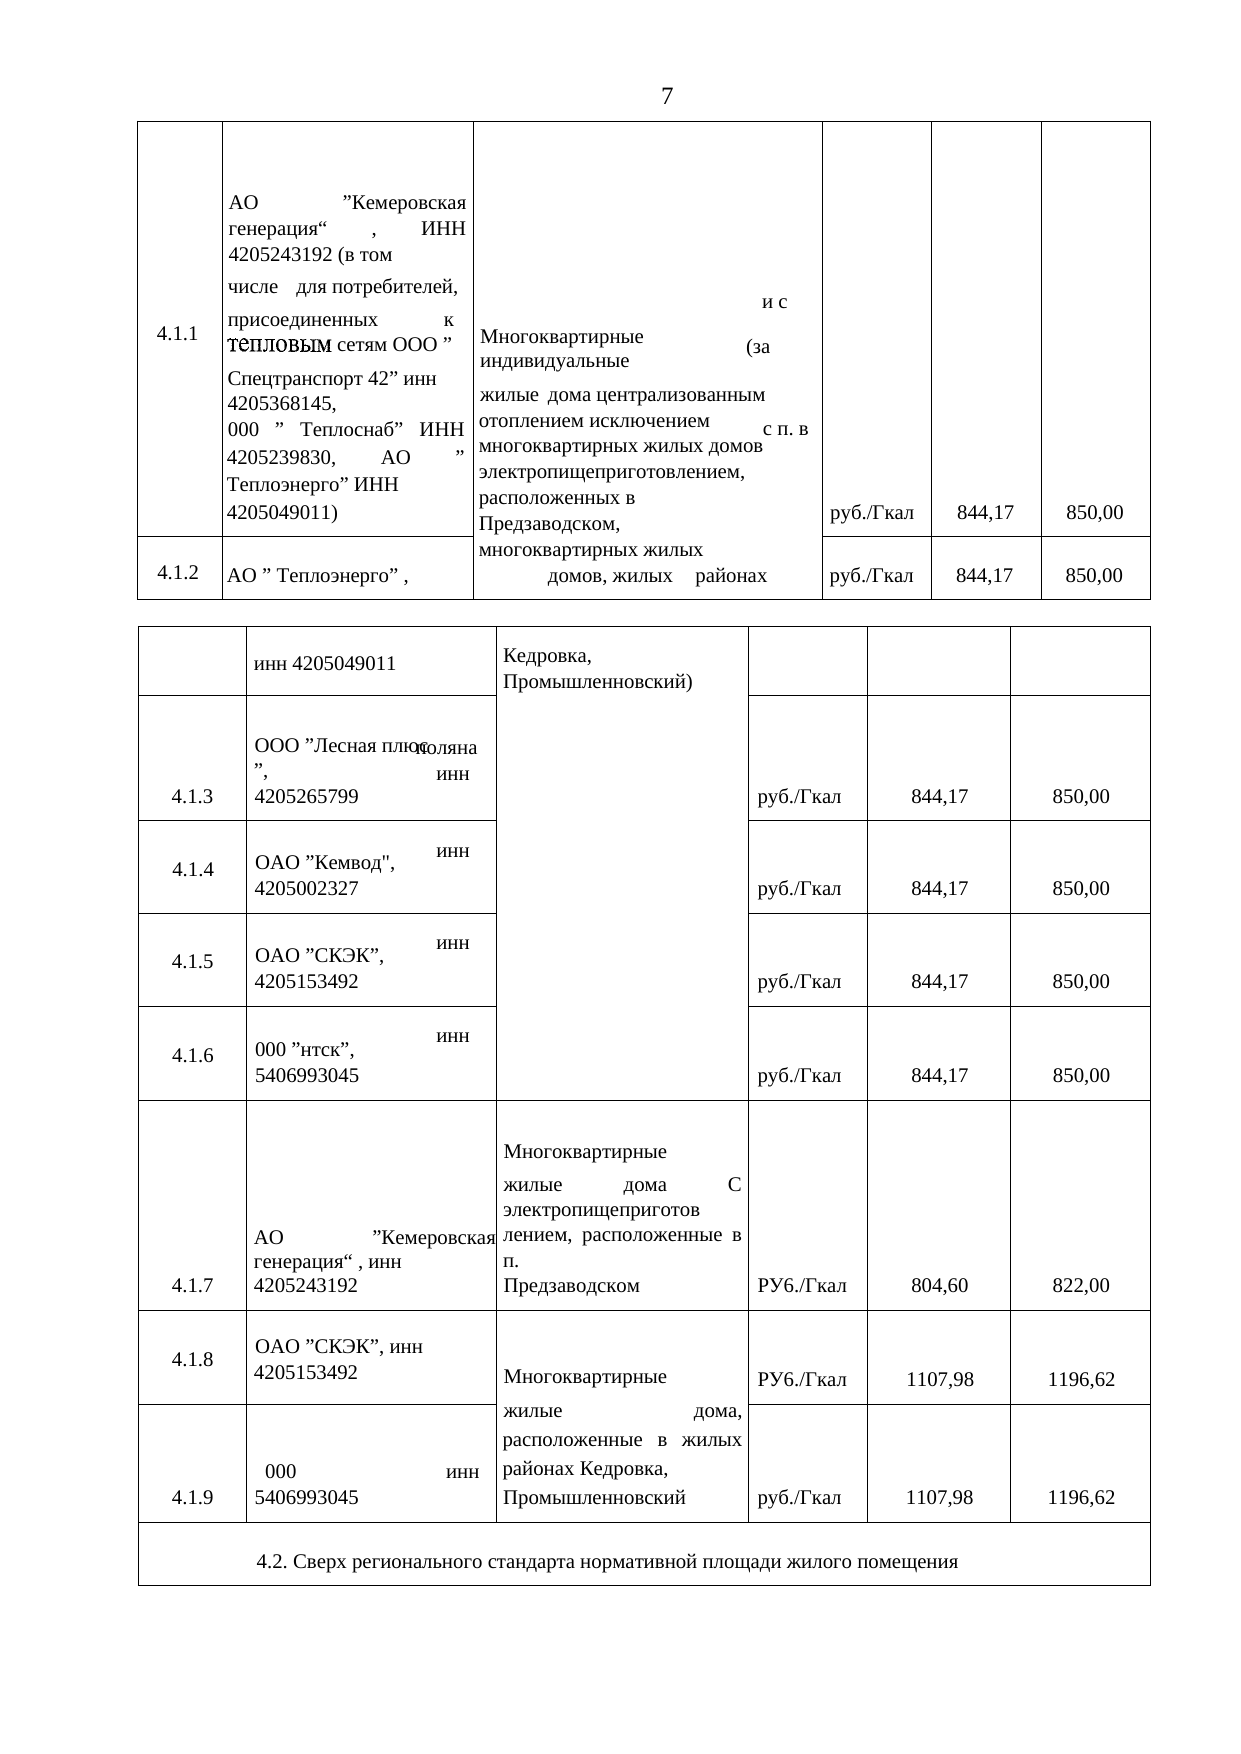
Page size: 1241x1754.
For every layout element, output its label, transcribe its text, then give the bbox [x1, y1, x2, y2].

table_header [1011, 627, 1150, 695]
table_cell Многоквартирные жилые дома С электропищеприготов лением, расположенные в п. Предзаводском [497, 1101, 748, 1310]
table_cell 1196,62 [1011, 1311, 1150, 1404]
table_cell РУ6./Гкал [749, 1311, 867, 1404]
table_cell Многоквартирные индивидуальные жилые дома централизованным отоплением исключением многоквартирных жилых домов электропищеприготовлением, расположенных в Предзаводском, многоквартирных жилых домов, жилых районах [474, 122, 746, 599]
table_cell 4.1.3 [139, 696, 246, 820]
table_cell руб./Гкал [749, 696, 867, 820]
table_cell АО ”Кемеровская генерация“ , ИНН 4205243192 (в том числе для потребителей, присоединенных к сетям ООО ” Спецтранспорт 42” инн 4205368145, 000 ” Теплоснаб” ИНН 4205239830, АО ” Теплоэнерго” ИНН 4205049011) [223, 122, 473, 536]
table_header [749, 627, 867, 695]
table_cell поляна инн [436, 696, 496, 820]
table_cell 850,00 [1011, 914, 1150, 1006]
table_cell 850,00 [1011, 696, 1150, 820]
table_cell 4.1.4 [139, 821, 246, 913]
table_cell 1107,98 [868, 1405, 1010, 1521]
table_cell 844,17 [868, 1007, 1010, 1100]
picture [227, 338, 332, 352]
table_cell Многоквартирные жилые дома, расположенные в жилых районах Кедровка, Промышленновский [497, 1311, 748, 1521]
table_cell руб./Гкал [823, 537, 931, 599]
table_cell АО ”Кемеровская генерация“ , инн 4205243192 [247, 1101, 496, 1310]
table_cell 4.1.6 [139, 1007, 246, 1100]
table_cell 804,60 [868, 1101, 1010, 1310]
table_cell руб./Гкал [749, 821, 867, 913]
table_cell 000 ”нтск”, 5406993045 [247, 1007, 436, 1100]
table_cell 4.1.2 [138, 537, 222, 599]
table_cell 4.1.7 [139, 1101, 246, 1310]
table_cell ОАО ”Кемвод", 4205002327 [247, 821, 436, 913]
table_header [139, 627, 246, 695]
table_cell 850,00 [1011, 821, 1150, 913]
table_cell руб./Гкал [749, 1007, 867, 1100]
table_cell 844,17 [868, 914, 1010, 1006]
table_cell руб./Гкал [749, 914, 867, 1006]
table_cell руб./Гкал [749, 1405, 867, 1521]
table_cell 4.2. Сверх регионального стандарта нормативной площади жилого помещения [139, 1523, 1150, 1585]
table_cell ОАО ”СКЭК”, инн 4205153492 [247, 1311, 496, 1404]
table_cell АО ” Теплоэнерго” , [223, 537, 473, 599]
table_cell 4.1.5 [139, 914, 246, 1006]
table_cell 844,17 [868, 696, 1010, 820]
table_cell инн [436, 914, 496, 1006]
table_cell 822,00 [1011, 1101, 1150, 1310]
table_cell 4.1.8 [139, 1311, 246, 1404]
table_cell 844,17 [932, 537, 1041, 599]
table_header инн 4205049011 [247, 627, 496, 695]
table_cell 850,00 [1042, 537, 1150, 599]
table_cell инн [436, 821, 496, 913]
table_header Кедровка, Промышленновский) [497, 627, 748, 1100]
table_cell руб./Гкал [823, 122, 931, 536]
table_cell 850,00 [1011, 1007, 1150, 1100]
table_cell 000 инн 5406993045 [247, 1405, 496, 1521]
table_cell и с (за с п. в [746, 122, 822, 599]
table_cell 1196,62 [1011, 1405, 1150, 1521]
table_cell 850,00 [1042, 122, 1150, 536]
table_cell 4.1.1 [138, 122, 222, 536]
table_cell 1107,98 [868, 1311, 1010, 1404]
table_cell 844,17 [868, 821, 1010, 913]
table_cell 844,17 [932, 122, 1041, 536]
table_cell РУ6./Гкал [749, 1101, 867, 1310]
table_header [868, 627, 1010, 695]
table_cell инн [436, 1007, 496, 1100]
table_cell ООО ”Лесная плюс ”, 4205265799 [247, 696, 436, 820]
table_cell 4.1.9 [139, 1405, 246, 1521]
table_cell ОАО ”СКЭК”, 4205153492 [247, 914, 436, 1006]
